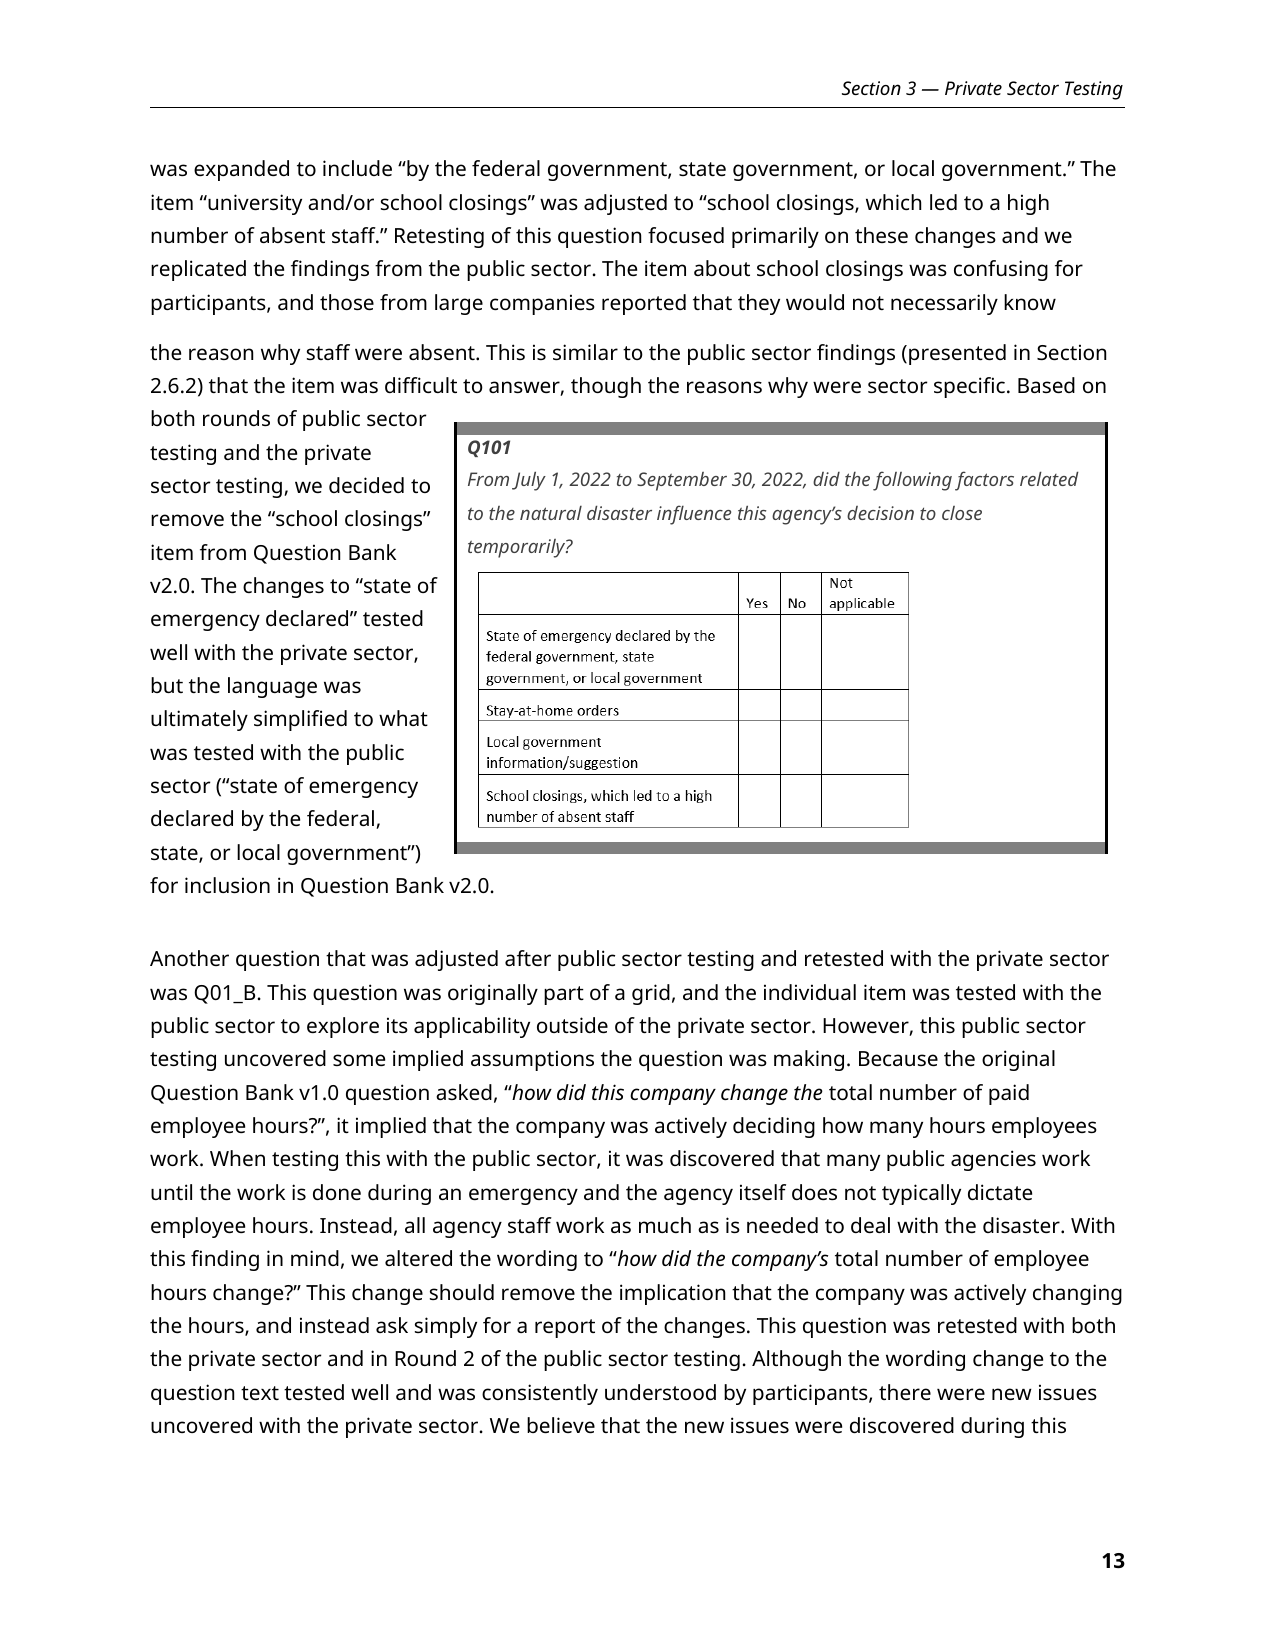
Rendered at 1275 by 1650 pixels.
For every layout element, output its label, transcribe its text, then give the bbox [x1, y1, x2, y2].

table_header Q101 From July 1, 2022 to September 30, 2022, did the following factors related to the natural disaster influence this agency’s decision to close temporarily? [457, 435, 1105, 842]
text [150, 150, 1125, 317]
text the reason why staff were absent. This is similar to the public sector findings (presented in Section 2.6.2) that the item was difficult to answer, though the reasons why were sector specific. Based on both rounds of public sector testing and the private sector testing, we decided to remove the “school closings” item from Question Bank v2.0. The changes to “state of emergency declared” tested well with the private sector, but the language was ultimately simplified to what was tested with the public sector (“state of emergency declared by the federal, state, or local government”) for inclusion in Question Bank v2.0. [150, 333, 1125, 900]
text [150, 940, 1125, 1440]
picture [466, 560, 928, 842]
